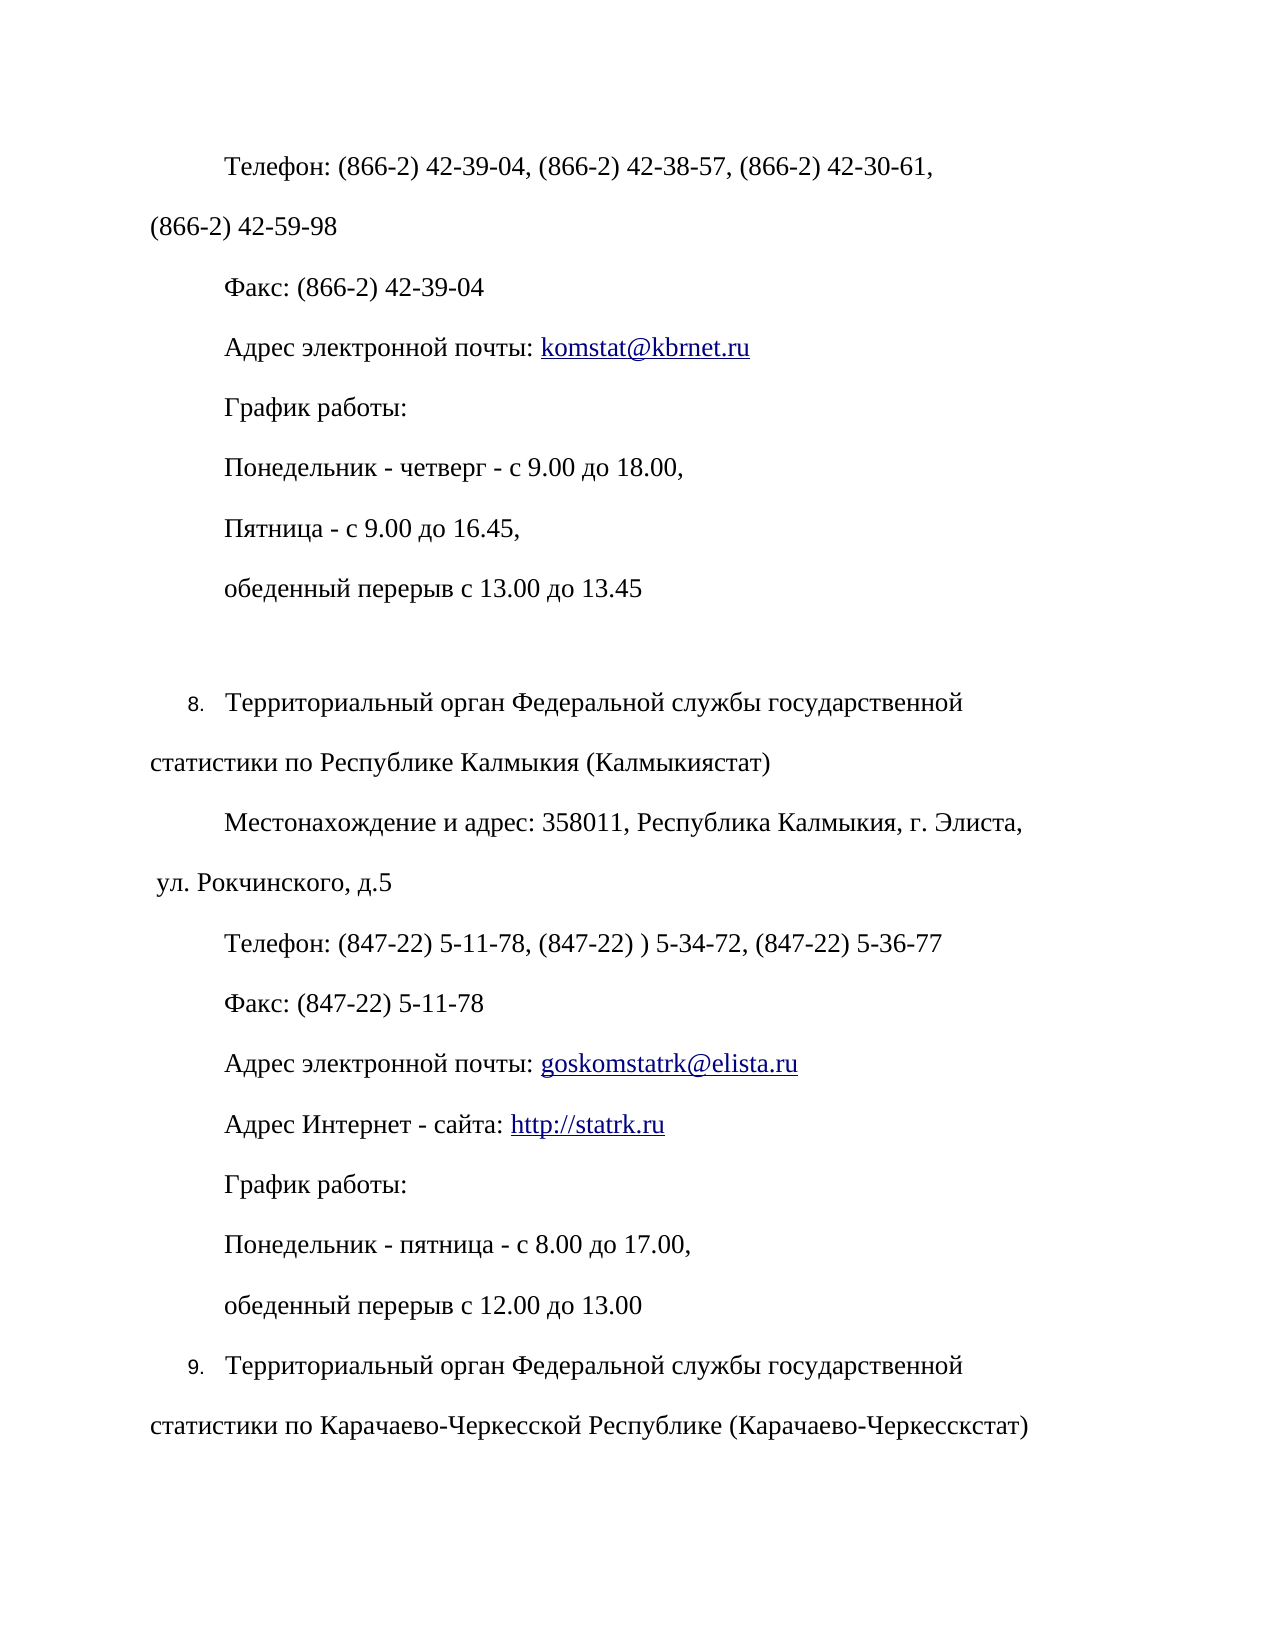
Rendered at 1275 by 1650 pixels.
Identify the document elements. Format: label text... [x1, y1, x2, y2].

text обеденный перерыв с 12.00 до 13.00 [150, 1289, 1125, 1320]
text Телефон: (866-2) 42-39-04, (866-2) 42-38-57, (866-2) 42-30-61, [150, 150, 1125, 181]
text статистики по Республике Калмыкия (Калмыкиястат) [150, 746, 1125, 777]
text ул. Рокчинского, д.5 [150, 867, 1125, 898]
text обеденный перерыв с 13.00 до 13.45 [150, 572, 1125, 603]
text Факс: (866-2) 42-39-04 [150, 271, 1125, 302]
text Местонахождение и адрес: 358011, Республика Калмыкия, г. Элиста, [150, 806, 1125, 837]
text График работы: [150, 391, 1125, 422]
text График работы: [150, 1168, 1125, 1199]
text (866-2) 42-59-98 [150, 210, 1125, 241]
text Адрес электронной почты: goskomstatrk@elista.ru [150, 1047, 1125, 1079]
list Территориальный орган Федеральной службы государственной [187, 686, 1125, 717]
text Адрес Интернет - сайта: http://statrk.ru [150, 1108, 1125, 1139]
text Телефон: (847-22) 5-11-78, (847-22) ) 5-34-72, (847-22) 5-36-77 [150, 927, 1125, 958]
text Понедельник - пятница - с 8.00 до 17.00, [150, 1228, 1125, 1259]
text Факс: (847-22) 5-11-78 [150, 987, 1125, 1018]
text Понедельник - четверг - с 9.00 до 18.00, [150, 452, 1125, 483]
list Территориальный орган Федеральной службы государственной [187, 1349, 1125, 1380]
text Адрес электронной почты: komstat@kbrnet.ru [150, 331, 1125, 362]
text статистики по Карачаево-Черкесской Республике (Карачаево-Черкесскстат) [150, 1409, 1125, 1441]
text Пятница - с 9.00 до 16.45, [150, 512, 1125, 543]
